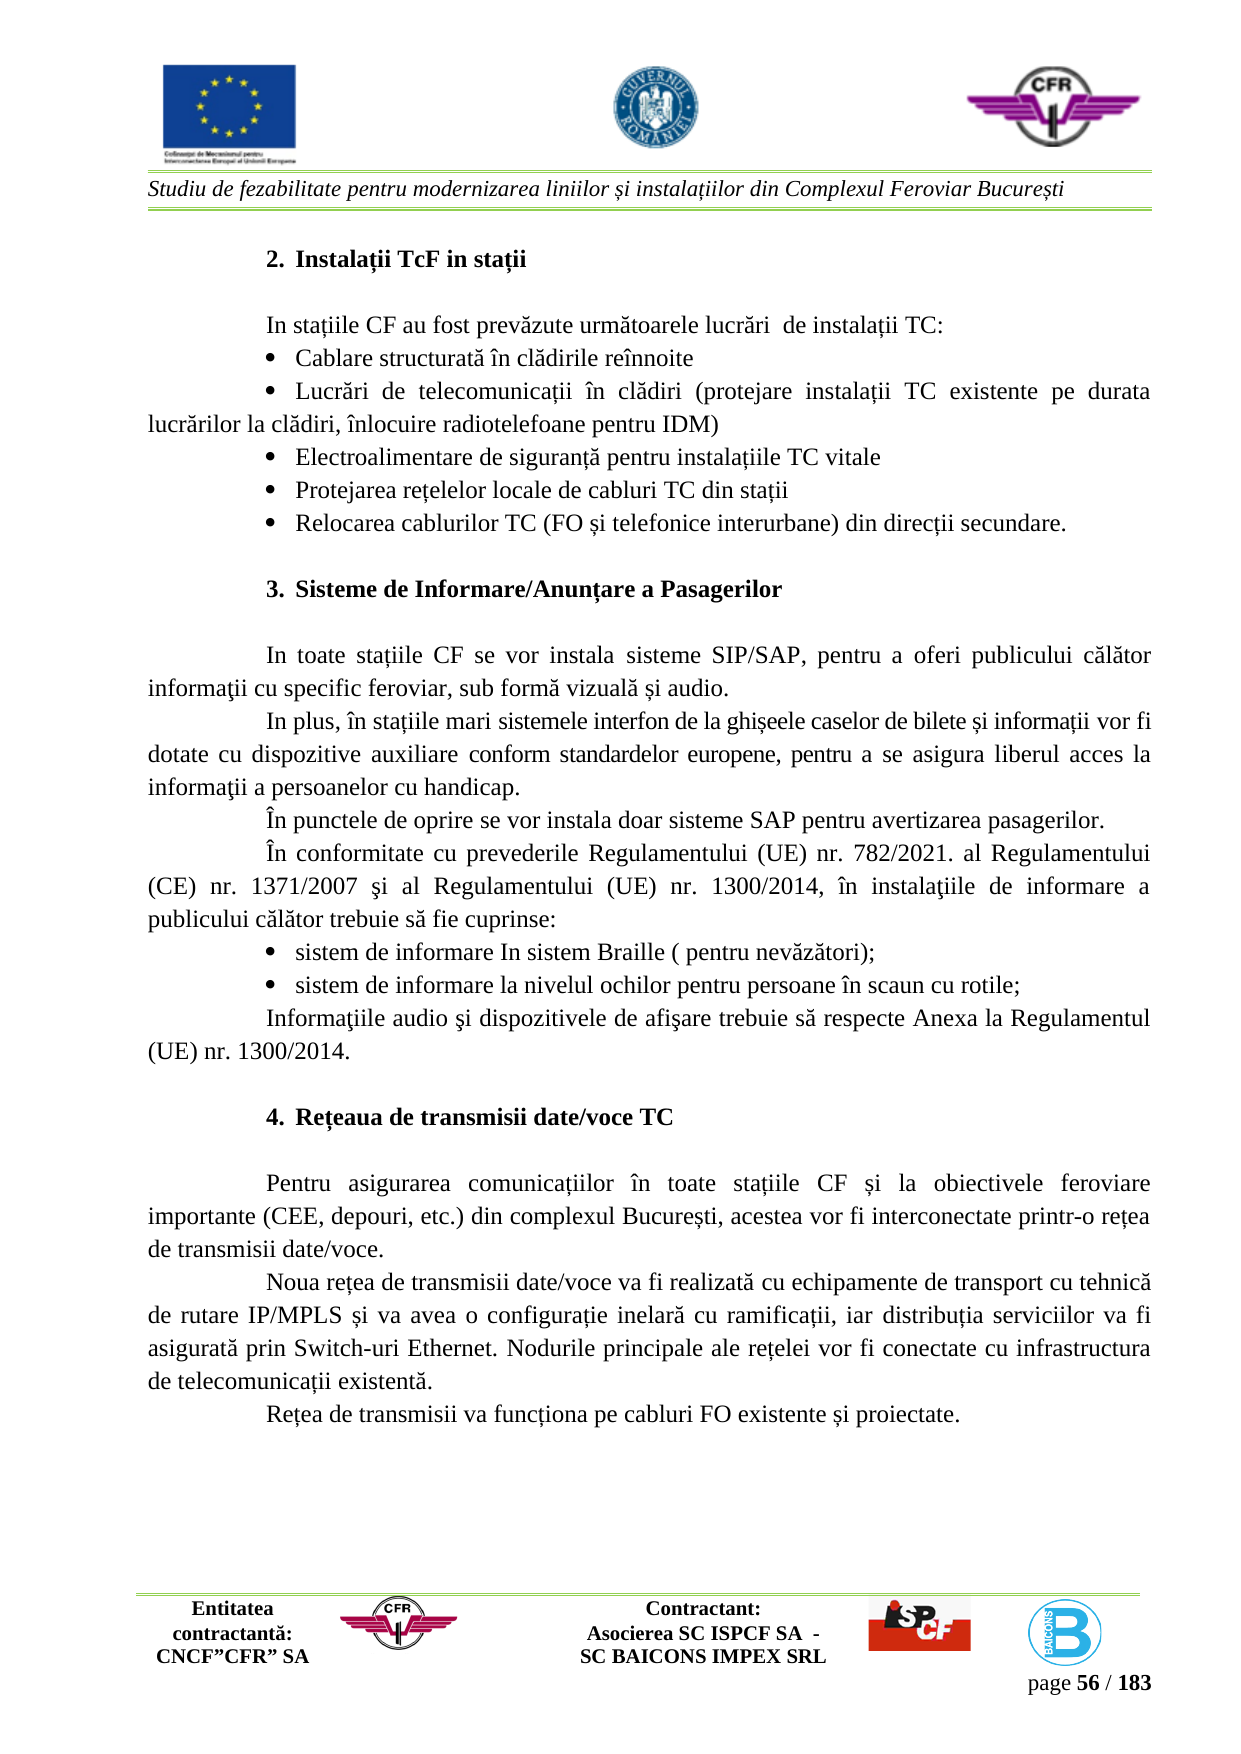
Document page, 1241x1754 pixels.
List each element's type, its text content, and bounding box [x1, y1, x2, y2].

list sistem de informare In sistem Braille ( pentru nevăzători); [148, 937, 1152, 966]
picture [147, 59, 1152, 170]
picture [868, 1596, 971, 1651]
picture [1028, 1599, 1102, 1666]
picture [335, 1596, 462, 1654]
text In stațiile CF au fost prevăzute următoarele lucrări de instalații TC: [148, 310, 1152, 338]
text Informaţiile audio şi dispozitivele de afişare trebuie să respecte Anexa la Regulamentul (UE) nr. 1300/2014. [148, 1003, 1152, 1065]
text Rețea de transmisii va funcționa pe cabluri FO existente și proiectate. [148, 1399, 1152, 1428]
list Sisteme de Informare/Anunțare a Pasagerilor [148, 574, 1152, 603]
list sistem de informare la nivelul ochilor pentru persoane în scaun cu rotile; [148, 970, 1152, 999]
list Cablare structurată în clădirile reînnoite [148, 343, 1152, 371]
text În punctele de oprire se vor instala doar sisteme SAP pentru avertizarea pasagerilor. [148, 805, 1152, 834]
text In toate stațiile CF se vor instala sisteme SIP/SAP, pentru a oferi publicului călător informaţii cu specific feroviar, sub formă vizuală și audio. [148, 640, 1152, 702]
list Rețeaua de transmisii date/voce TC [148, 1102, 1152, 1131]
list Relocarea cablurilor TC (FO și telefonice interurbane) din direcții secundare. [148, 508, 1152, 537]
text In plus, în stațiile mari sistemele interfon de la ghișeele caselor de bilete și informații vor fi dotate cu dispozitive auxiliare conform standardelor europene, pentru a se asigura liberul acces la informaţii a persoanelor cu handicap. [148, 706, 1152, 801]
text În conformitate cu prevederile Regulamentului (UE) nr. 782/2021. al Regulamentului (CE) nr. 1371/2007 şi al Regulamentului (UE) nr. 1300/2014, în instalaţiile de informare a publicului călător trebuie să fie cuprinse: [148, 838, 1152, 933]
text Pentru asigurarea comunicațiilor în toate stațiile CF și la obiectivele feroviare importante (CEE, depouri, etc.) din complexul București, acestea vor fi interconectate printr-o rețea de transmisii date/voce. [148, 1168, 1152, 1263]
list Protejarea rețelelor locale de cabluri TC din stații [148, 475, 1152, 503]
text Noua rețea de transmisii date/voce va fi realizată cu echipamente de transport cu tehnică de rutare IP/MPLS și va avea o configurație inelară cu ramificații, iar distribuția serviciilor va fi asigurată prin Switch-uri Ethernet. Nodurile principale ale rețelei vor fi conectate cu infrastructura de telecomunicații existentă. [148, 1267, 1152, 1395]
list Instalații TcF in stații [148, 244, 1152, 272]
list Electroalimentare de siguranță pentru instalațiile TC vitale [148, 442, 1152, 471]
list Lucrări de telecomunicații în clădiri (protejare instalații TC existente pe durata lucrărilor la clădiri, înlocuire radiotelefoane pentru IDM) [148, 376, 1152, 437]
